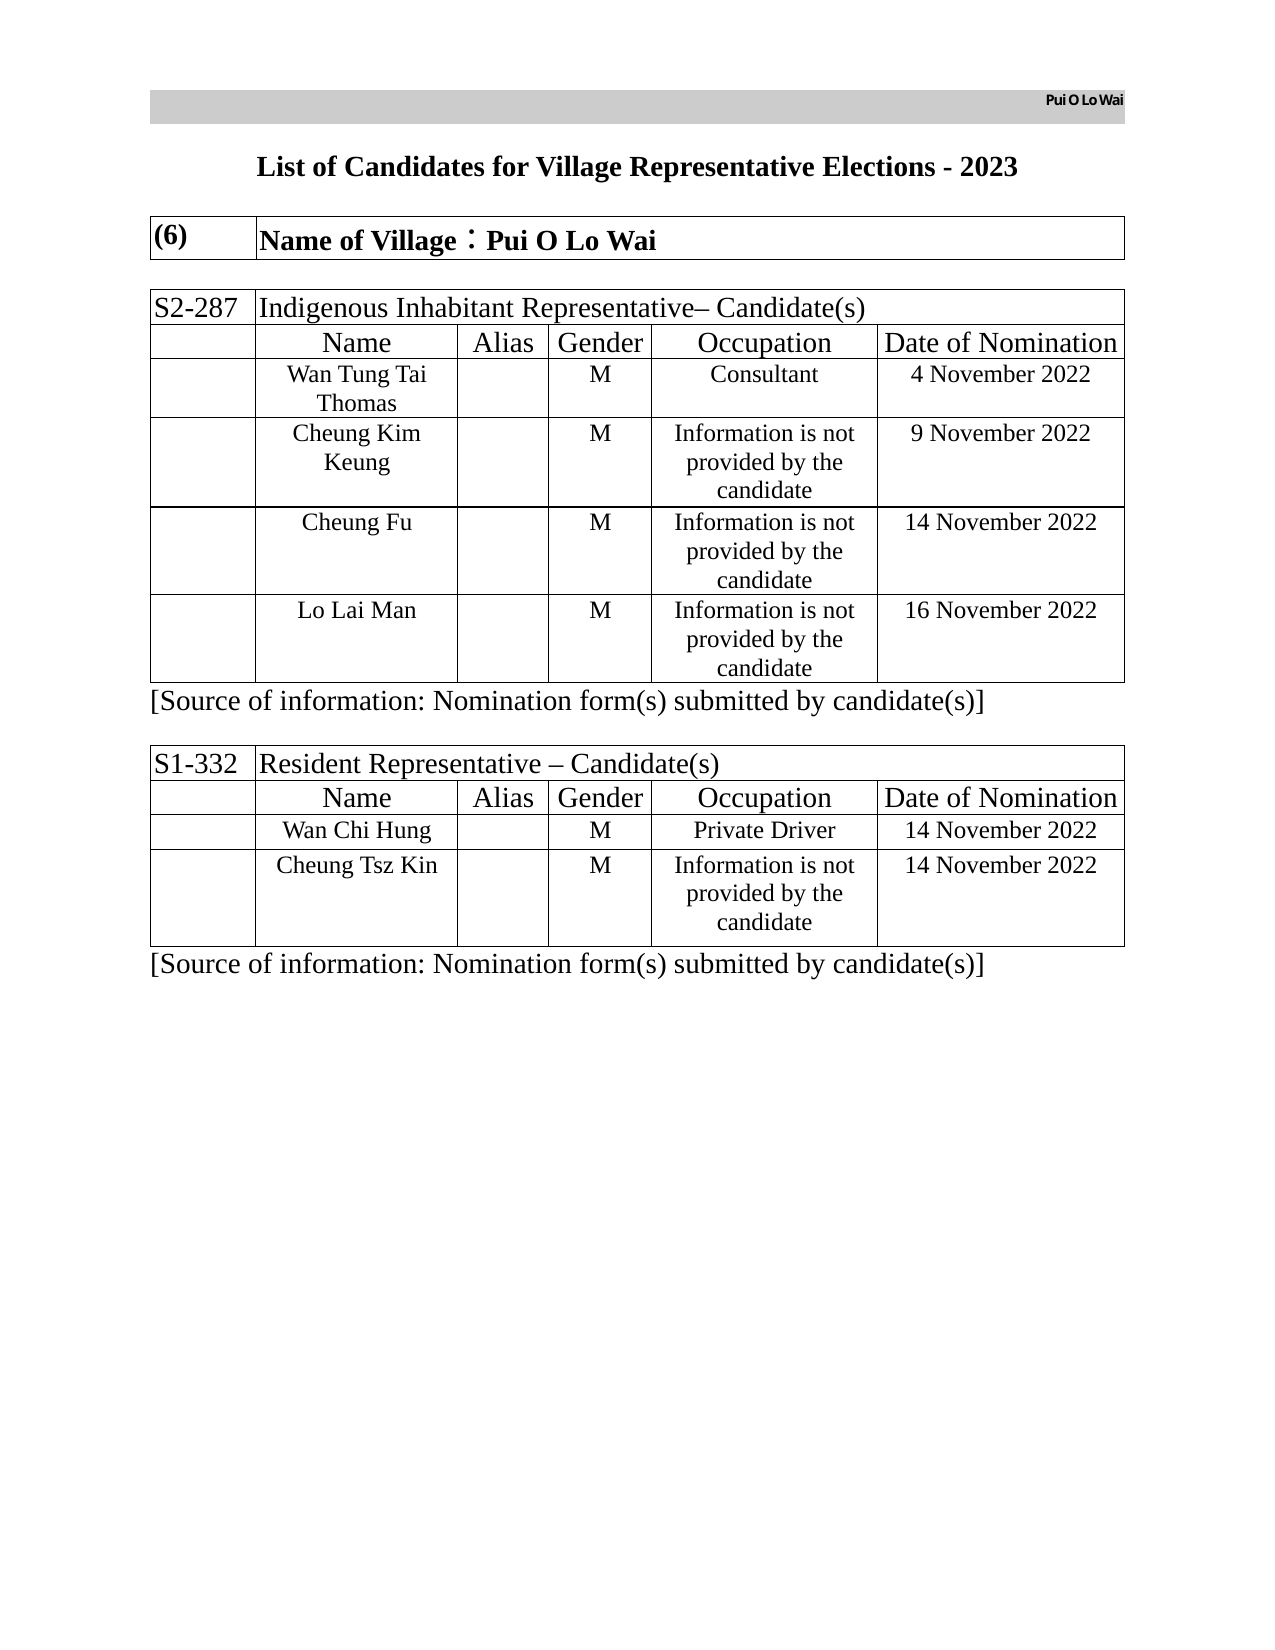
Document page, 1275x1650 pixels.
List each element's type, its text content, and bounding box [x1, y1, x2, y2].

table_cell [458, 359, 548, 417]
table_cell Lo Lai Man [256, 595, 457, 682]
table_header Name of Village︰Pui O Lo Wai [257, 217, 1124, 259]
table_cell M [549, 508, 651, 594]
table_cell Private Driver [652, 815, 877, 849]
table_cell M [549, 815, 651, 849]
table_cell Information is not provided by the candidate [652, 850, 877, 946]
table_cell Alias [458, 781, 548, 814]
table_cell [151, 595, 255, 682]
table_header Indigenous Inhabitant Representative– Candidate(s) [256, 290, 1124, 324]
table_cell Gender [549, 325, 651, 358]
table_cell [151, 325, 255, 358]
table_cell Cheung Fu [256, 508, 457, 594]
table_cell [151, 418, 255, 506]
table_cell [458, 508, 548, 594]
table_cell [151, 850, 255, 946]
table_cell 9 November 2022 [878, 418, 1124, 506]
table_cell [458, 595, 548, 682]
table_cell M [549, 418, 651, 506]
table_cell [458, 815, 548, 849]
table_cell Name [256, 781, 457, 814]
table_cell M [549, 359, 651, 417]
table_cell M [549, 595, 651, 682]
table_cell [151, 781, 255, 814]
table_cell Information is not provided by the candidate [652, 508, 877, 594]
table_cell 16 November 2022 [878, 595, 1124, 682]
table_cell Information is not provided by the candidate [652, 595, 877, 682]
table_cell Information is not provided by the candidate [652, 418, 877, 506]
table_cell 14 November 2022 [878, 850, 1124, 946]
table_cell 4 November 2022 [878, 359, 1124, 417]
table_header S1-332 [151, 746, 255, 779]
subtitle Pui O Lo Wai [150, 90, 1125, 124]
table_cell Wan Tung Tai Thomas [256, 359, 457, 417]
table_cell Date of Nomination [878, 325, 1124, 358]
table_cell [151, 815, 255, 849]
table_cell Consultant [652, 359, 877, 417]
table_cell Cheung Tsz Kin [256, 850, 457, 946]
text [Source of information: Nomination form(s) submitted by candidate(s)] [150, 683, 1125, 716]
table_cell Gender [549, 781, 651, 814]
title List of Candidates for Village Representative Elections - 2023 [150, 149, 1125, 182]
text [Source of information: Nomination form(s) submitted by candidate(s)] [150, 947, 1125, 980]
table_cell Occupation [652, 325, 877, 358]
table_cell Alias [458, 325, 548, 358]
table_cell Cheung Kim Keung [256, 418, 457, 506]
table_cell [151, 508, 255, 594]
table_cell Occupation [652, 781, 877, 814]
table_cell 14 November 2022 [878, 815, 1124, 849]
table_cell Name [256, 325, 457, 358]
table_header (6) [151, 217, 256, 259]
table_cell Wan Chi Hung [256, 815, 457, 849]
table_header S2-287 [151, 290, 255, 324]
table_header Resident Representative – Candidate(s) [256, 746, 1124, 779]
table_cell Date of Nomination [878, 781, 1124, 814]
table_cell 14 November 2022 [878, 508, 1124, 594]
table_cell [458, 850, 548, 946]
table_cell M [549, 850, 651, 946]
table_cell [151, 359, 255, 417]
table_cell [458, 418, 548, 506]
